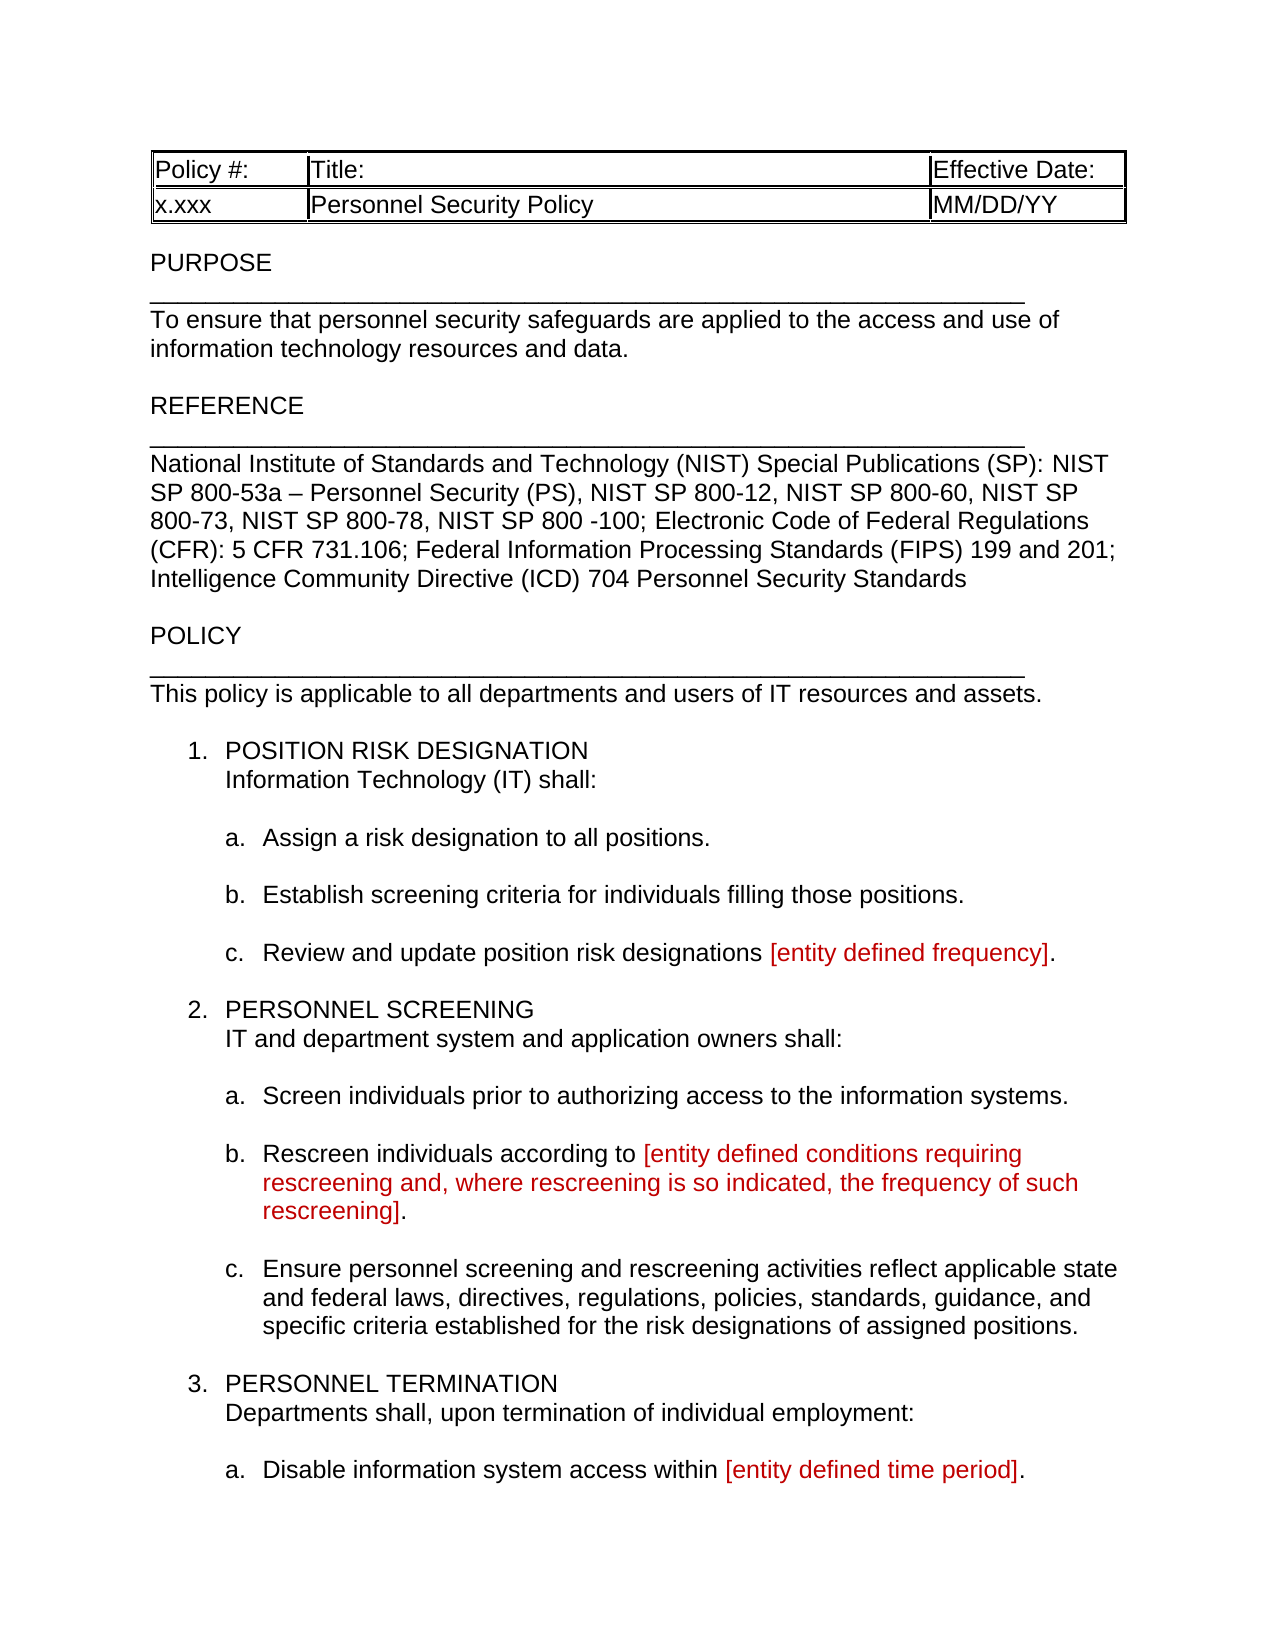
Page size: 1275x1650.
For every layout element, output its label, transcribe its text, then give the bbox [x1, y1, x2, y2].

list Assign a risk designation to all positions. [225, 822, 1125, 851]
table_header Effective Date: [930, 153, 1124, 185]
text Departments shall, upon termination of individual employment: [225, 1397, 1125, 1426]
table_header Policy #: [154, 152, 308, 185]
list Rescreen individuals according to [entity defined conditions requiring rescreening and, where rescreening is so indicated, the frequency of such rescreening]. [225, 1139, 1125, 1225]
list Establish screening criteria for individuals filling those positions. [225, 880, 1125, 909]
list Disable information system access within [entity defined time period]. [225, 1455, 1125, 1484]
list Review and update position risk designations [entity defined frequency]. [225, 937, 1125, 966]
table_cell MM/DD/YY [930, 185, 1125, 220]
list Ensure personnel screening and rescreening activities reflect applicable state and federal laws, directives, regulations, policies, standards, guidance, and specific criteria established for the risk designations of assigned positions. [225, 1254, 1125, 1340]
text IT and department system and application owners shall: [225, 1024, 1125, 1052]
list PERSONNEL TERMINATION [187, 1369, 1125, 1397]
text National Institute of Standards and Technology (NIST) Special Publications (SP): NIST SP 800-53a – Personnel Security (PS), NIST SP 800-12, NIST SP 800-60, NIST SP 800-73, NIST SP 800-78, NIST SP 800 -100; Electronic Code of Federal Regulations (CFR): 5 CFR 731.106; Federal Information Processing Standards (FIPS) 199 and 201; [150, 449, 1125, 564]
text REFERENCE _______________________________________________________________ [150, 391, 1125, 449]
text PURPOSE _______________________________________________________________ [150, 247, 1125, 305]
table_cell x.xxx [154, 185, 308, 220]
list Screen individuals prior to authorizing access to the information systems. [225, 1081, 1125, 1110]
list PERSONNEL SCREENING [187, 995, 1125, 1024]
text Information Technology (IT) shall: [225, 765, 1125, 794]
text POLICY _______________________________________________________________ [150, 621, 1125, 679]
text To ensure that personnel security safeguards are applied to the access and use of information technology resources and data. [150, 305, 1125, 362]
table_header Title: [308, 153, 930, 185]
list POSITION RISK DESIGNATION [187, 736, 1125, 765]
text This policy is applicable to all departments and users of IT resources and assets. [150, 679, 1125, 707]
table_cell Personnel Security Policy [308, 189, 930, 220]
text Intelligence Community Directive (ICD) 704 Personnel Security Standards [150, 564, 1125, 592]
